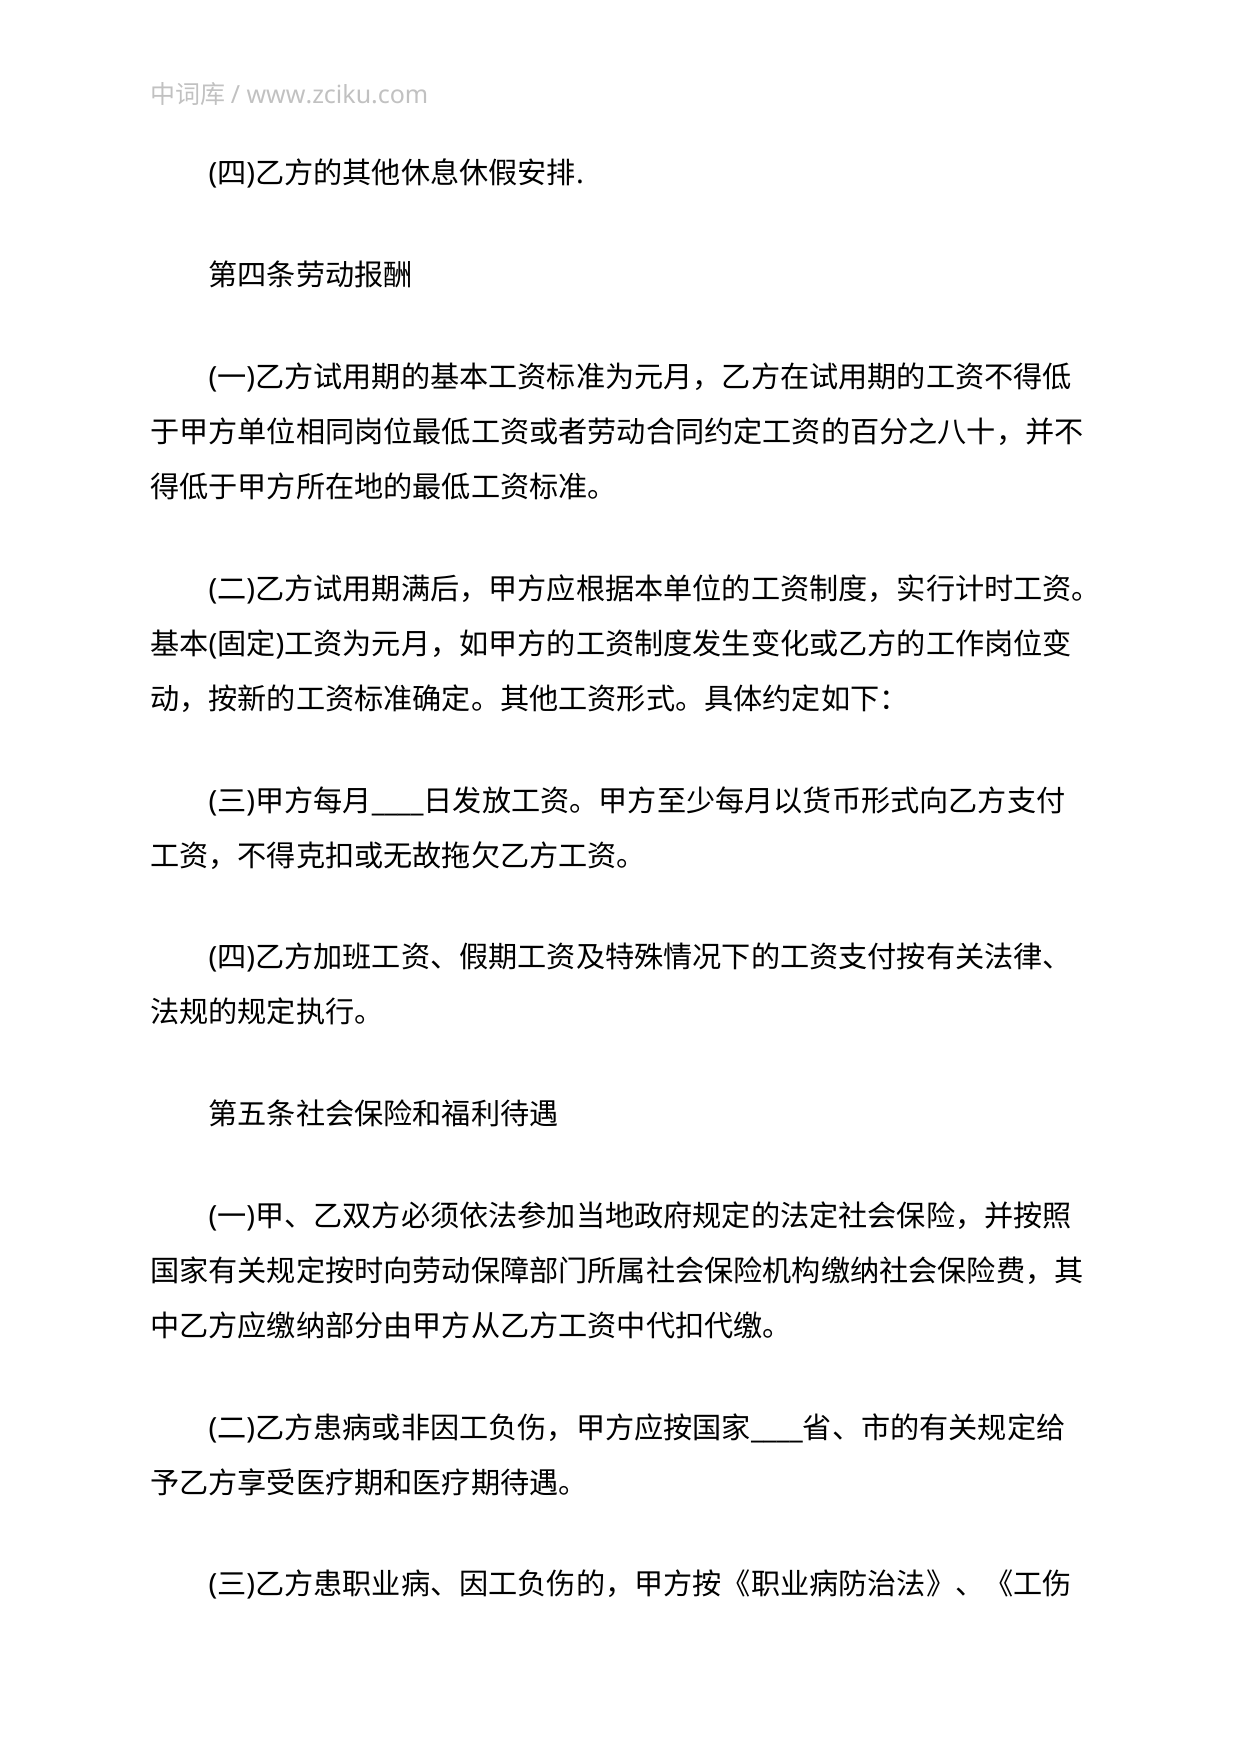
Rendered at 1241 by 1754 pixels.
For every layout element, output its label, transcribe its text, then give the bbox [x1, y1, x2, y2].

text (二)乙方患病或非因工负伤，甲方应按国家____省、市的有关规定给予乙方享受医疗期和医疗期待遇。 [150, 1404, 1090, 1501]
text (二)乙方试用期满后，甲方应根据本单位的工资制度，实行计时工资。基本(固定)工资为元月，如甲方的工资制度发生变化或乙方的工作岗位变动，按新的工资标准确定。其他工资形式。具体约定如下： [150, 565, 1090, 718]
text (一)甲、乙双方必须依法参加当地政府规定的法定社会保险，并按照国家有关规定按时向劳动保障部门所属社会保险机构缴纳社会保险费，其中乙方应缴纳部分由甲方从乙方工资中代扣代缴。 [150, 1192, 1090, 1345]
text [150, 1561, 1090, 1603]
text (四)乙方加班工资、假期工资及特殊情况下的工资支付按有关法律、法规的规定执行。 [150, 934, 1090, 1031]
text (三)甲方每月____日发放工资。甲方至少每月以货币形式向乙方支付工资，不得克扣或无故拖欠乙方工资。 [150, 777, 1090, 874]
text (一)乙方试用期的基本工资标准为元月，乙方在试用期的工资不得低于甲方单位相同岗位最低工资或者劳动合同约定工资的百分之八十，并不得低于甲方所在地的最低工资标准。 [150, 354, 1090, 506]
text (四)乙方的其他休息休假安排. [150, 150, 1090, 192]
text 第五条社会保险和福利待遇 [150, 1091, 1090, 1133]
text 第四条劳动报酬 [150, 252, 1090, 294]
